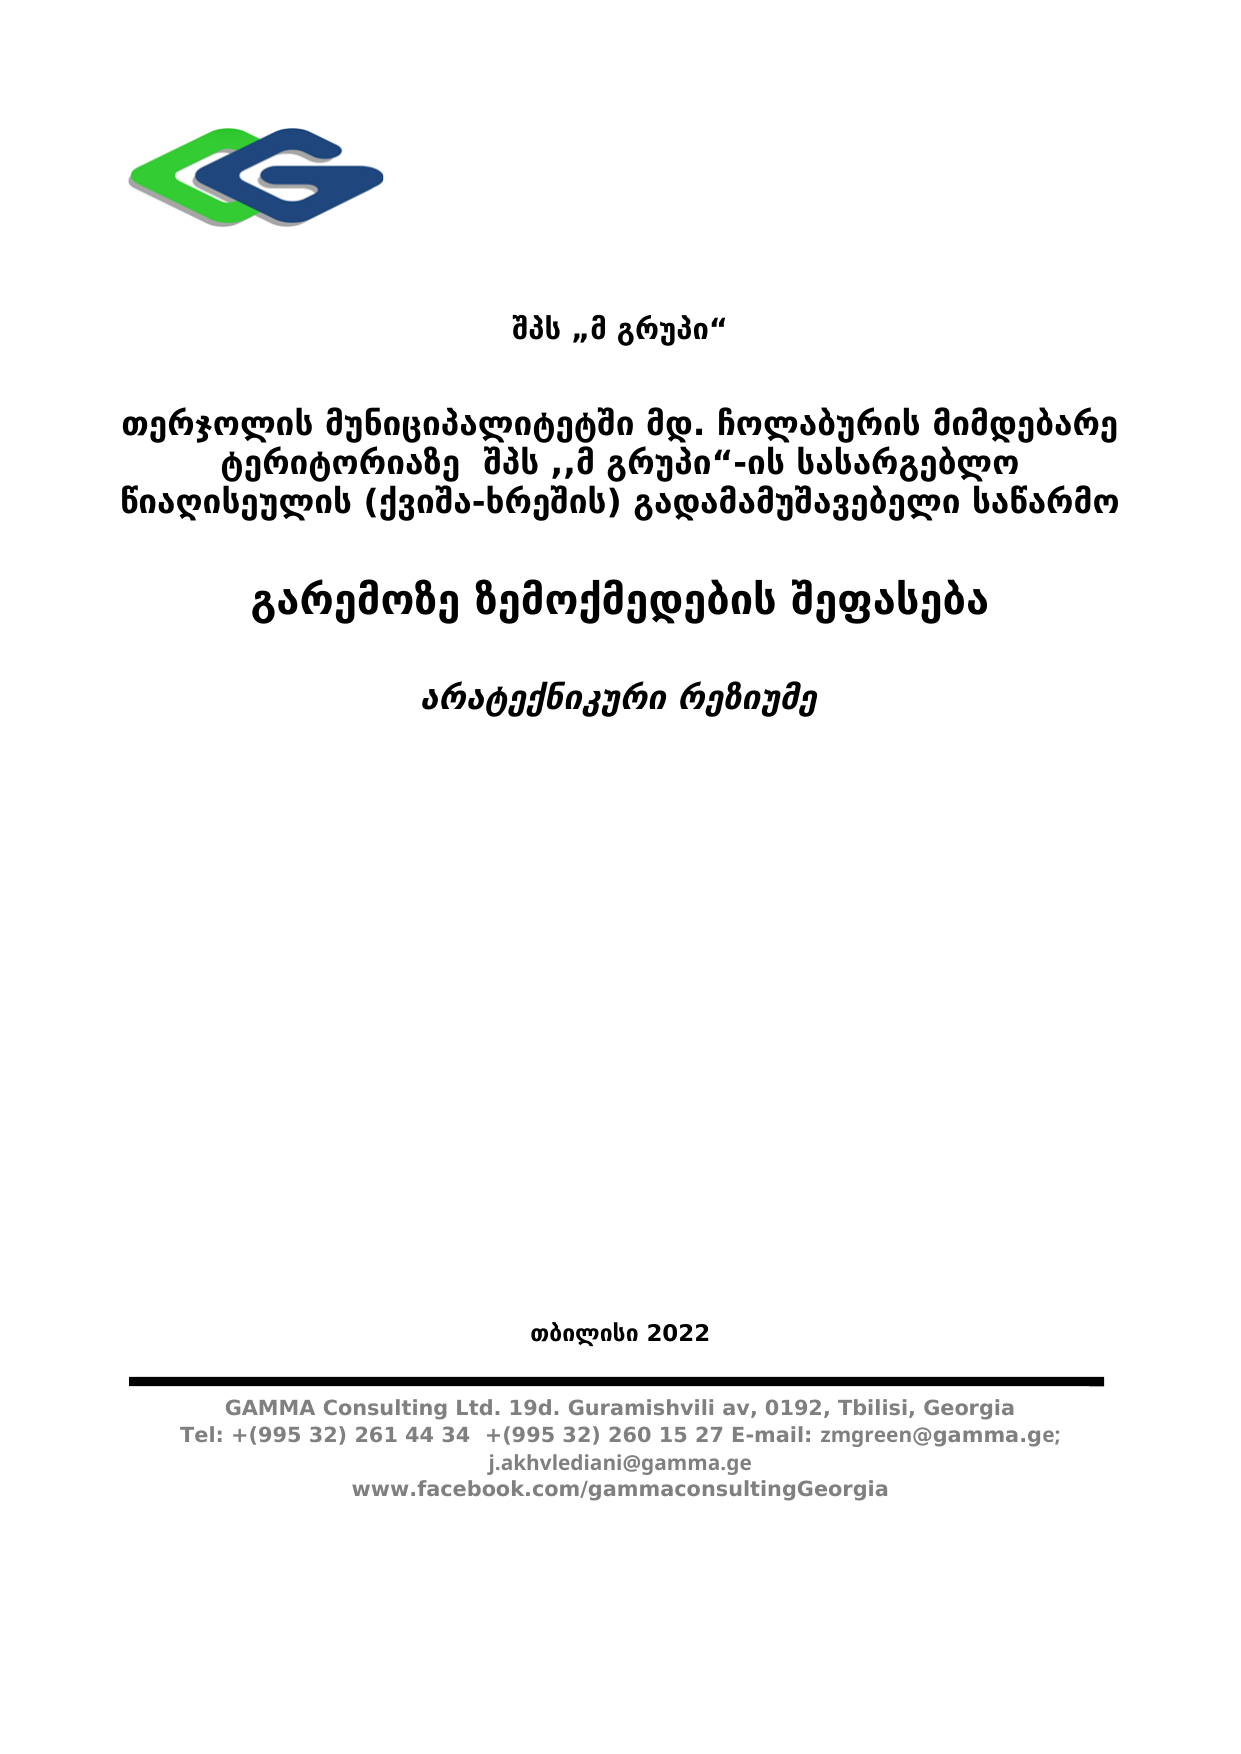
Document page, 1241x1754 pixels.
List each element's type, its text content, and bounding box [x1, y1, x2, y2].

picture [128, 128, 384, 227]
text www.facebook.com/gammaconsultingGeorgia [118, 1477, 1122, 1501]
text თბილისი 2022 [118, 1320, 1122, 1346]
text თერჯოლის მუნიციპალიტეტში მდ. ჩოლაბურის მიმდებარე ტერიტორიაზე შპს ,,მ გრუპი“-ის სასარგებლო წიაღისეულის (ქვიშა-ხრეშის) გადამამუშავებელი საწარმო [118, 405, 1122, 521]
text გარემოზე ზემოქმედების შეფასება [118, 576, 1122, 624]
text GAMMA Consulting Ltd. 19d. Guramishvili av, 0192, Tbilisi, Georgia [118, 1396, 1122, 1420]
text არატექნიკური რეზიუმე [118, 678, 1122, 717]
text შპს „მ გრუპი“ [118, 312, 1122, 346]
text Tel: +(995 32) 261 44 34 +(995 32) 260 15 27 E-mail: zmgreen@gamma.ge; j.akhvlediani@gamma.ge [118, 1420, 1122, 1477]
